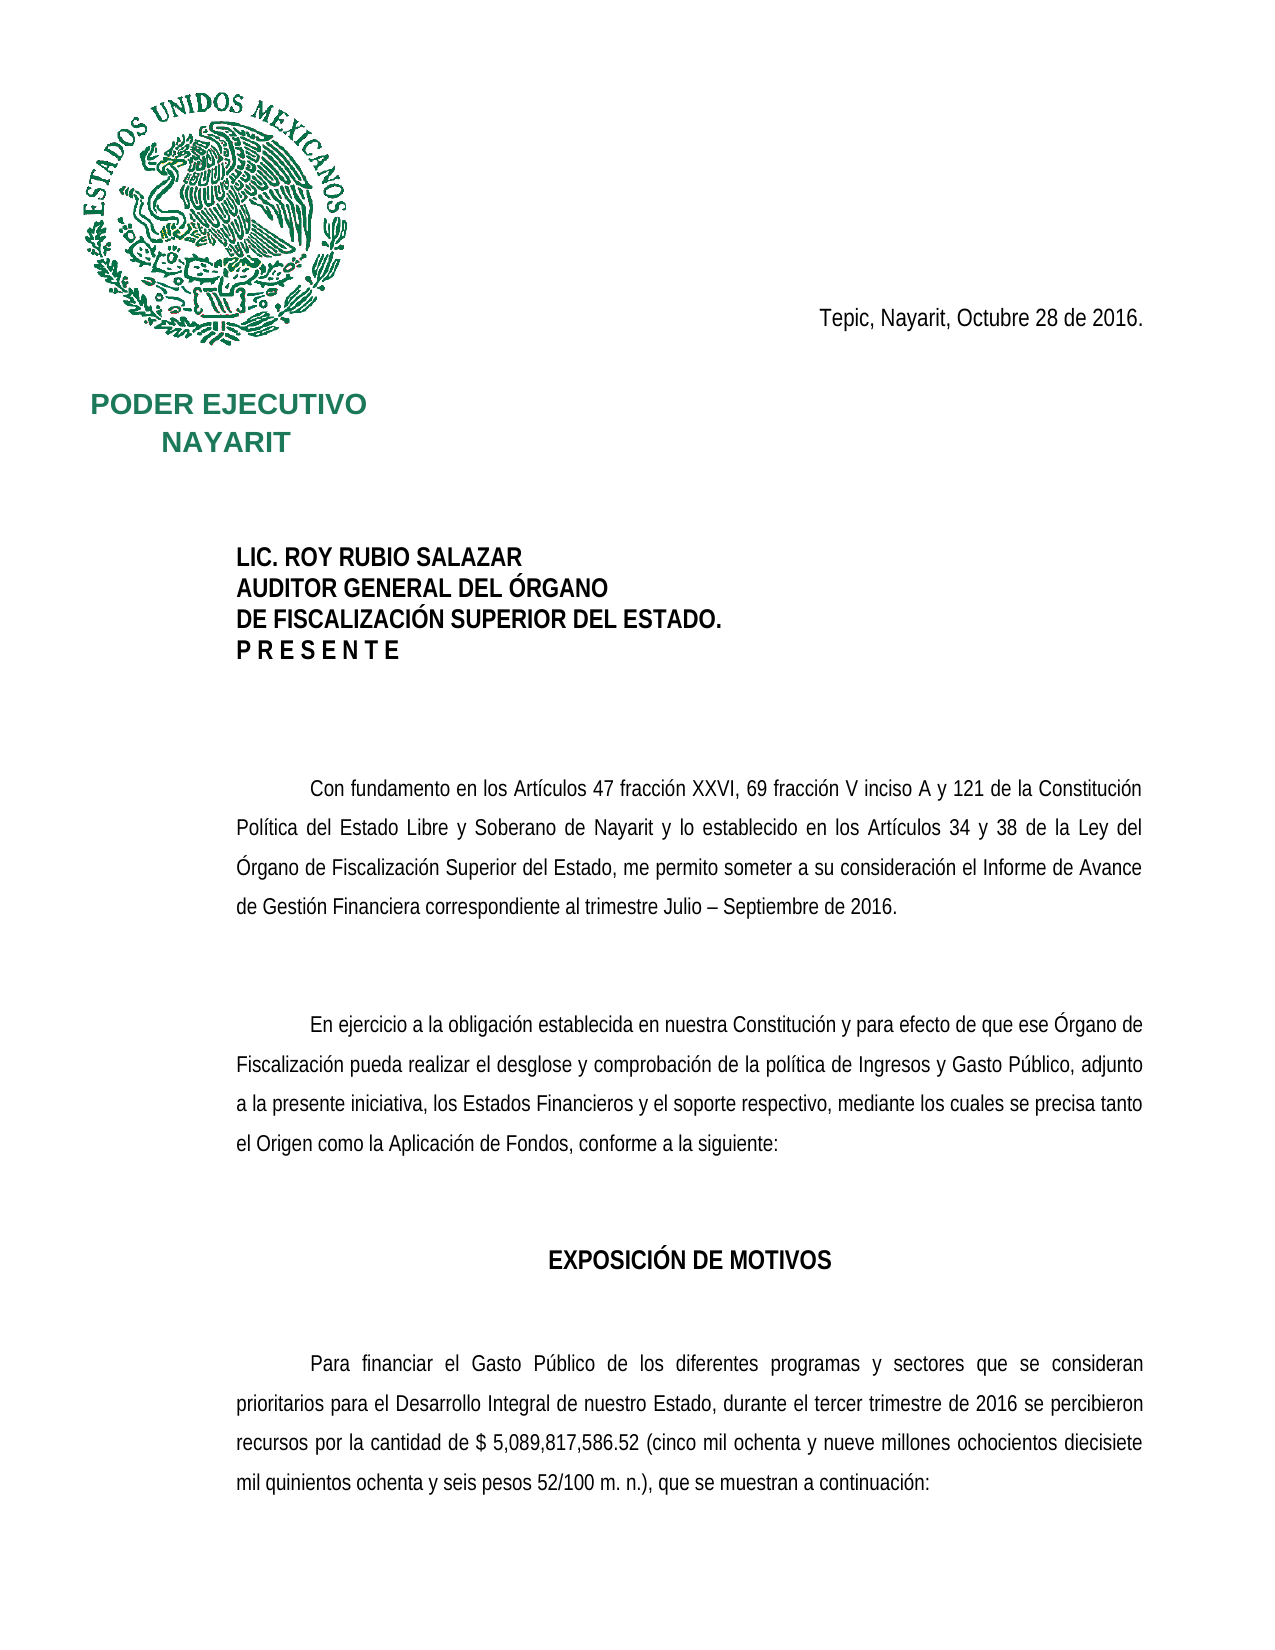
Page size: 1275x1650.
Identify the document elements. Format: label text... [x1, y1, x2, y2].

text AUDITOR GENERAL DEL ÓRGANO [236, 572, 1144, 603]
subtitle P R E S E N T E [236, 634, 1144, 665]
subtitle EXPOSICIÓN DE MOTIVOS [236, 1244, 1144, 1275]
text DE FISCALIZACIÓN SUPERIOR DEL ESTADO. [236, 603, 1144, 634]
subtitle LIC. ROY RUBIO SALAZAR [236, 507, 1144, 572]
text Para financiar el Gasto Público de los diferentes programas y sectores que se consideran prioritarios para el Desarrollo Integral de nuestro Estado, durante el tercer trimestre de 2016 se percibieron recursos por la cantidad de $ 5,089,817,586.52 (cinco mil ochenta y nueve millones ochocientos diecisiete mil quinientos ochenta y seis pesos 52/100 m. n.), que se muestran a continuación: [236, 1350, 1144, 1495]
picture [67, 78, 368, 365]
text En ejercicio a la obligación establecida en nuestra Constitución y para efecto de que ese Órgano de Fiscalización pueda realizar el desglose y comprobación de la política de Ingresos y Gasto Público, adjunto a la presente iniciativa, los Estados Financieros y el soporte respectivo, mediante los cuales se precisa tanto el Origen como la Aplicación de Fondos, conforme a la siguiente: [236, 1011, 1144, 1156]
text Con fundamento en los Artículos 47 fracción XXVI, 69 fracción V inciso A y 121 de la Constitución Política del Estado Libre y Soberano de Nayarit y lo establecido en los Artículos 34 y 38 de la Ley del Órgano de Fiscalización Superior del Estado, me permito someter a su consideración el Informe de Avance de Gestión Financiera correspondiente al trimestre Julio – Septiembre de 2016. [236, 774, 1144, 919]
